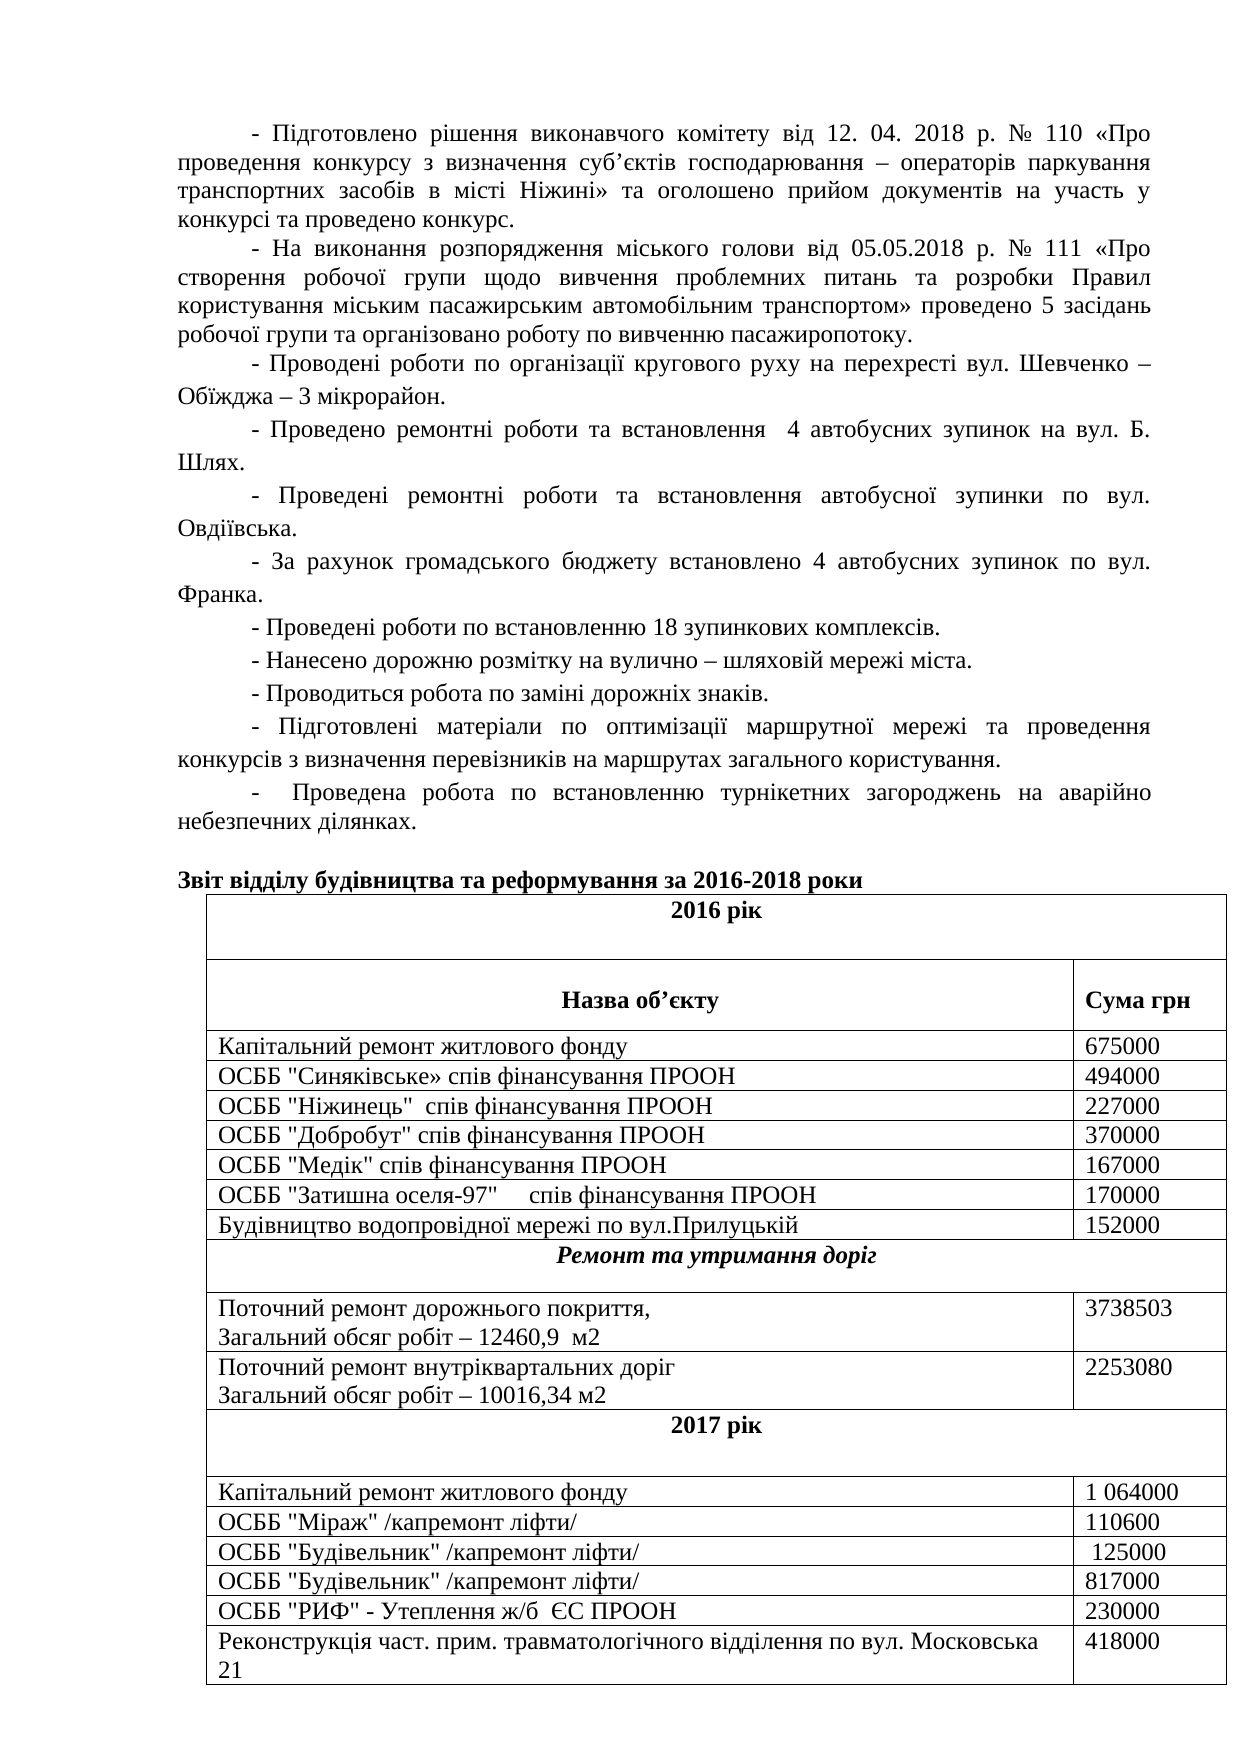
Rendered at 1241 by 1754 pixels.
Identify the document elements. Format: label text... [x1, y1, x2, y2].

table_cell Капітальний ремонт житлового фонду [207, 1477, 1073, 1506]
table_cell Назва об’єкту [207, 960, 1073, 1030]
table_cell 230000 [1074, 1596, 1226, 1625]
table_cell Сума грн [1074, 960, 1226, 1030]
table_cell 675000 [1074, 1031, 1226, 1060]
text - Проведені ремонтні роботи та встановлення автобусної зупинки по вул. Овдіївська. [177, 480, 1152, 542]
table_cell Поточний ремонт внутріквартальних доріг Загальний обсяг робіт – 10016,34 м2 [207, 1352, 1073, 1409]
table_cell ОСББ "РИФ" - Утеплення ж/б ЄС ПРООН [207, 1596, 1073, 1625]
table_cell 170000 [1074, 1180, 1226, 1209]
table_cell 110600 [1074, 1507, 1226, 1536]
text - Проведені роботи по встановленню 18 зупинкових комплексів. [177, 612, 1152, 641]
table_cell Будівництво водопровідної мережі по вул.Прилуцькій [207, 1210, 1073, 1239]
text - Нанесено дорожню розмітку на вулично – шляховій мережі міста. [177, 645, 1152, 674]
text - Підготовлено рішення виконавчого комітету від 12. 04. 2018 р. № 110 «Про проведення конкурсу з визначення суб’єктів господарювання – операторів паркування транспортних засобів в місті Ніжині» та оголошено прийом документів на участь у конкурсі та проведено конкурс. [177, 118, 1152, 233]
table_cell ОСББ "Добробут" спів фінансування ПРООН [207, 1121, 1073, 1149]
text - На виконання розпорядження міського голови від 05.05.2018 р. № 111 «Про створення робочої групи щодо вивчення проблемних питань та розробки Правил користування міським пасажирським автомобільним транспортом» проведено 5 засідань робочої групи та організовано роботу по вивченню пасажиропотоку. [177, 233, 1152, 348]
table_cell 2253080 [1074, 1352, 1226, 1409]
table_cell 227000 [1074, 1091, 1226, 1119]
table_cell ОСББ "Ніжинець" спів фінансування ПРООН [207, 1091, 1073, 1119]
table_cell Реконструкція част. прим. травматологічного відділення по вул. Московська 21 [207, 1626, 1073, 1683]
table_cell 167000 [1074, 1150, 1226, 1179]
text Звіт відділу будівництва та реформування за 2016-2018 роки [177, 865, 1152, 894]
table_cell Поточний ремонт дорожнього покриття, Загальний обсяг робіт – 12460,9 м2 [207, 1293, 1073, 1351]
text - За рахунок громадського бюджету встановлено 4 автобусних зупинок по вул. Франка. [177, 546, 1152, 608]
text - Проводиться робота по заміні дорожніх знаків. [177, 678, 1152, 707]
table_header 2016 рік [207, 895, 1226, 959]
table_cell 3738503 [1074, 1293, 1226, 1351]
table_cell 494000 [1074, 1061, 1226, 1090]
text - Проведена робота по встановленню турнікетних загороджень на аварійно небезпечних ділянках. [177, 777, 1152, 835]
table_cell ОСББ "Синяківське» спів фінансування ПРООН [207, 1061, 1073, 1090]
table_cell 817000 [1074, 1566, 1226, 1595]
table_cell ОСББ "Затишна оселя-97" спів фінансування ПРООН [207, 1180, 1073, 1209]
table_cell ОСББ "Будівельник" /капремонт ліфти/ [207, 1537, 1073, 1565]
table_cell ОСББ "Міраж" /капремонт ліфти/ [207, 1507, 1073, 1536]
table_cell Капітальний ремонт житлового фонду [207, 1031, 1073, 1060]
text - Підготовлені матеріали по оптимізації маршрутної мережі та проведення конкурсів з визначення перевізників на маршрутах загального користування. [177, 711, 1152, 773]
table_cell Ремонт та утримання доріг [207, 1240, 1226, 1292]
table_cell ОСББ "Будівельник" /капремонт ліфти/ [207, 1566, 1073, 1595]
table_cell 418000 [1074, 1626, 1226, 1683]
table_cell 125000 [1074, 1537, 1226, 1565]
text - Проведено ремонтні роботи та встановлення 4 автобусних зупинок на вул. Б. Шлях. [177, 414, 1152, 476]
table_cell ОСББ "Медік" спів фінансування ПРООН [207, 1150, 1073, 1179]
table_cell 152000 [1074, 1210, 1226, 1239]
table_cell 2017 рік [207, 1410, 1226, 1476]
text - Проводені роботи по організації кругового руху на перехресті вул. Шевченко – Обїжджа – 3 мікрорайон. [177, 348, 1152, 410]
table_cell 1 064000 [1074, 1477, 1226, 1506]
table_cell 370000 [1074, 1121, 1226, 1149]
